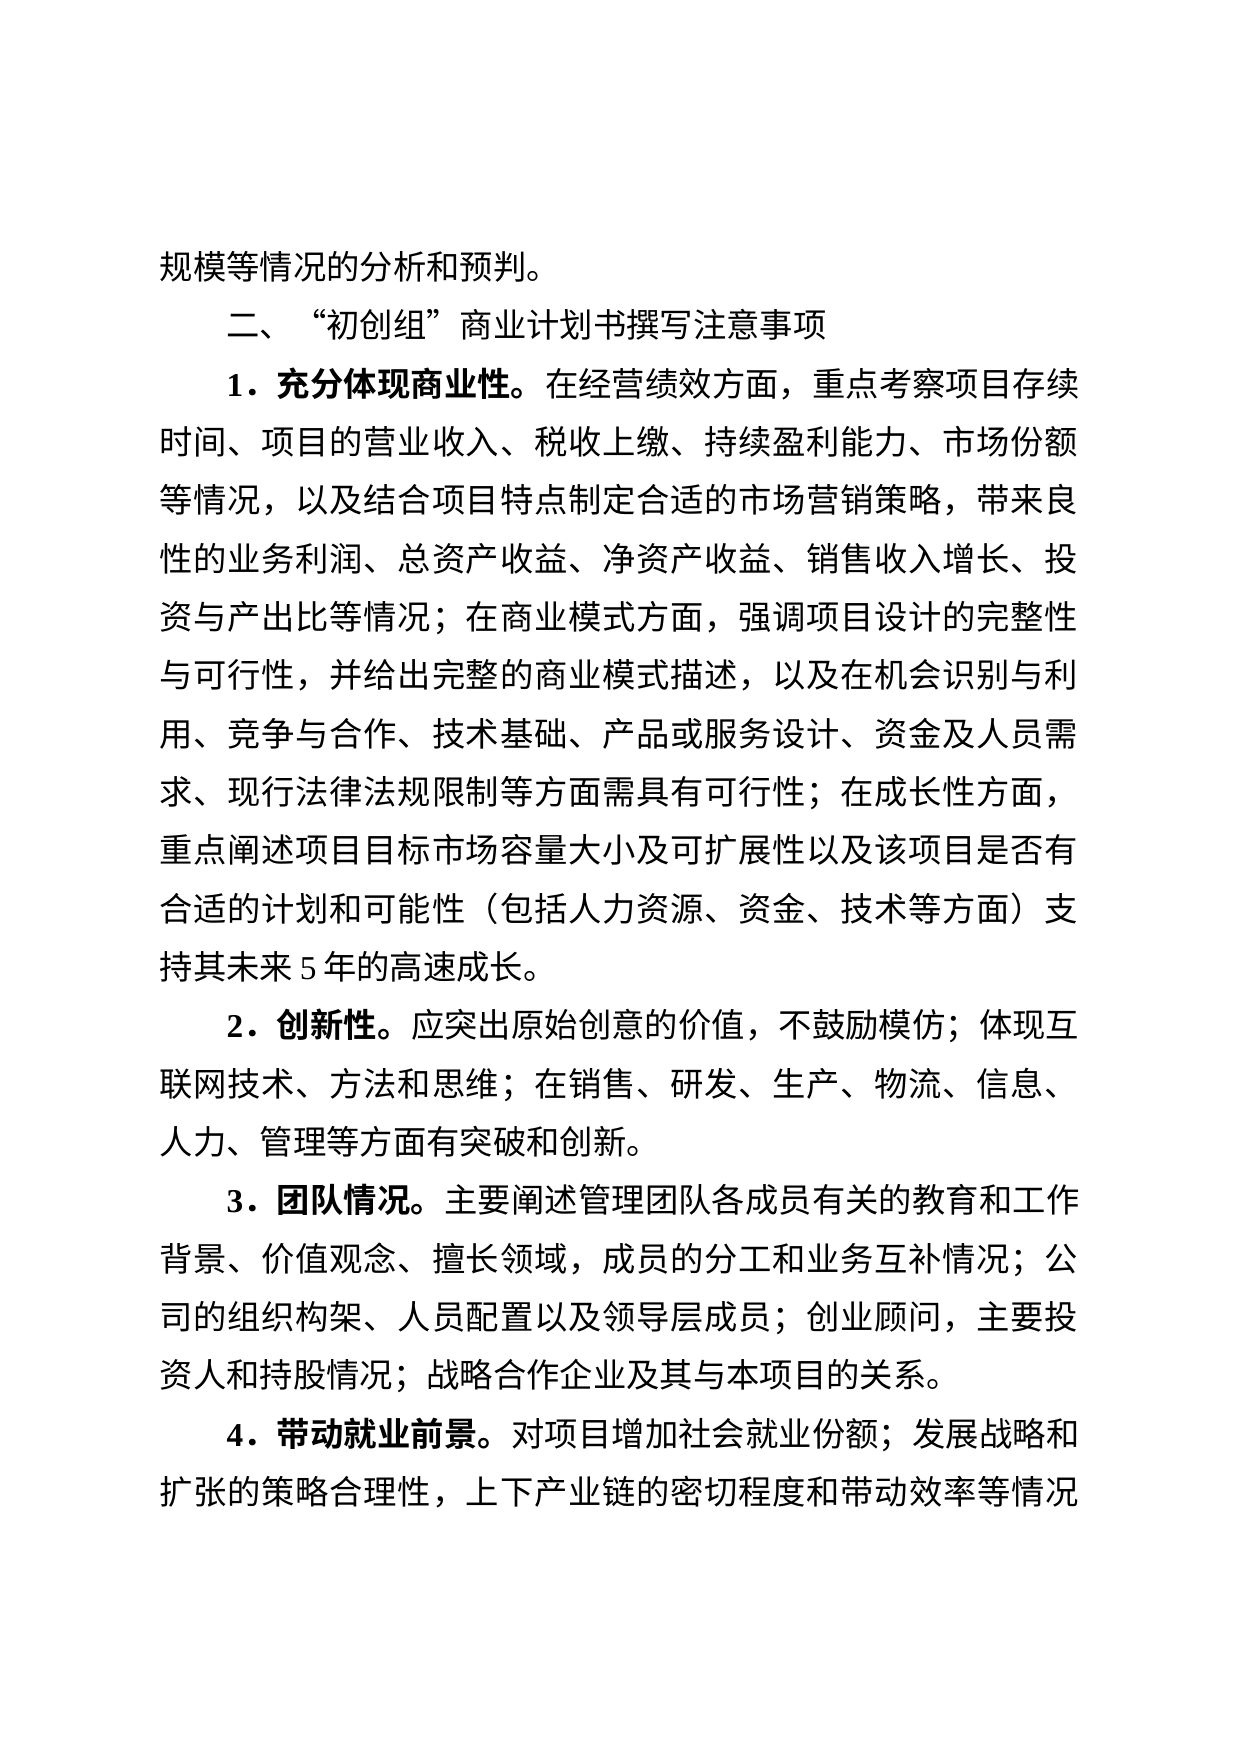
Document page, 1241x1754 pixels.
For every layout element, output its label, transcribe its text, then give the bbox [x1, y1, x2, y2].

text 1．充分体现商业性。在经营绩效方面，重点考察项目存续时间、项目的营业收入、税收上缴、持续盈利能力、市场份额等情况，以及结合项目特点制定合适的市场营销策略，带来良性的业务利润、总资产收益、净资产收益、销售收入增长、投资与产出比等情况；在商业模式方面，强调项目设计的完整性与可行性，并给出完整的商业模式描述，以及在机会识别与利用、竞争与合作、技术基础、产品或服务设计、资金及人员需求、现行法律法规限制等方面需具有可行性；在成长性方面，重点阐述项目目标市场容量大小及可扩展性以及该项目是否有合适的计划和可能性（包括人力资源、资金、技术等方面）支持其未来5年的高速成长。 [159, 349, 1081, 991]
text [159, 1399, 1081, 1516]
text 3．团队情况。主要阐述管理团队各成员有关的教育和工作背景、价值观念、擅长领域，成员的分工和业务互补情况；公司的组织构架、人员配置以及领导层成员；创业顾问，主要投资人和持股情况；战略合作企业及其与本项目的关系。 [159, 1166, 1081, 1399]
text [159, 233, 1081, 291]
list 二、“初创组”商业计划书撰写注意事项 [159, 291, 1081, 349]
text 2．创新性。应突出原始创意的价值，不鼓励模仿；体现互联网技术、方法和思维；在销售、研发、生产、物流、信息、人力、管理等方面有突破和创新。 [159, 991, 1081, 1166]
